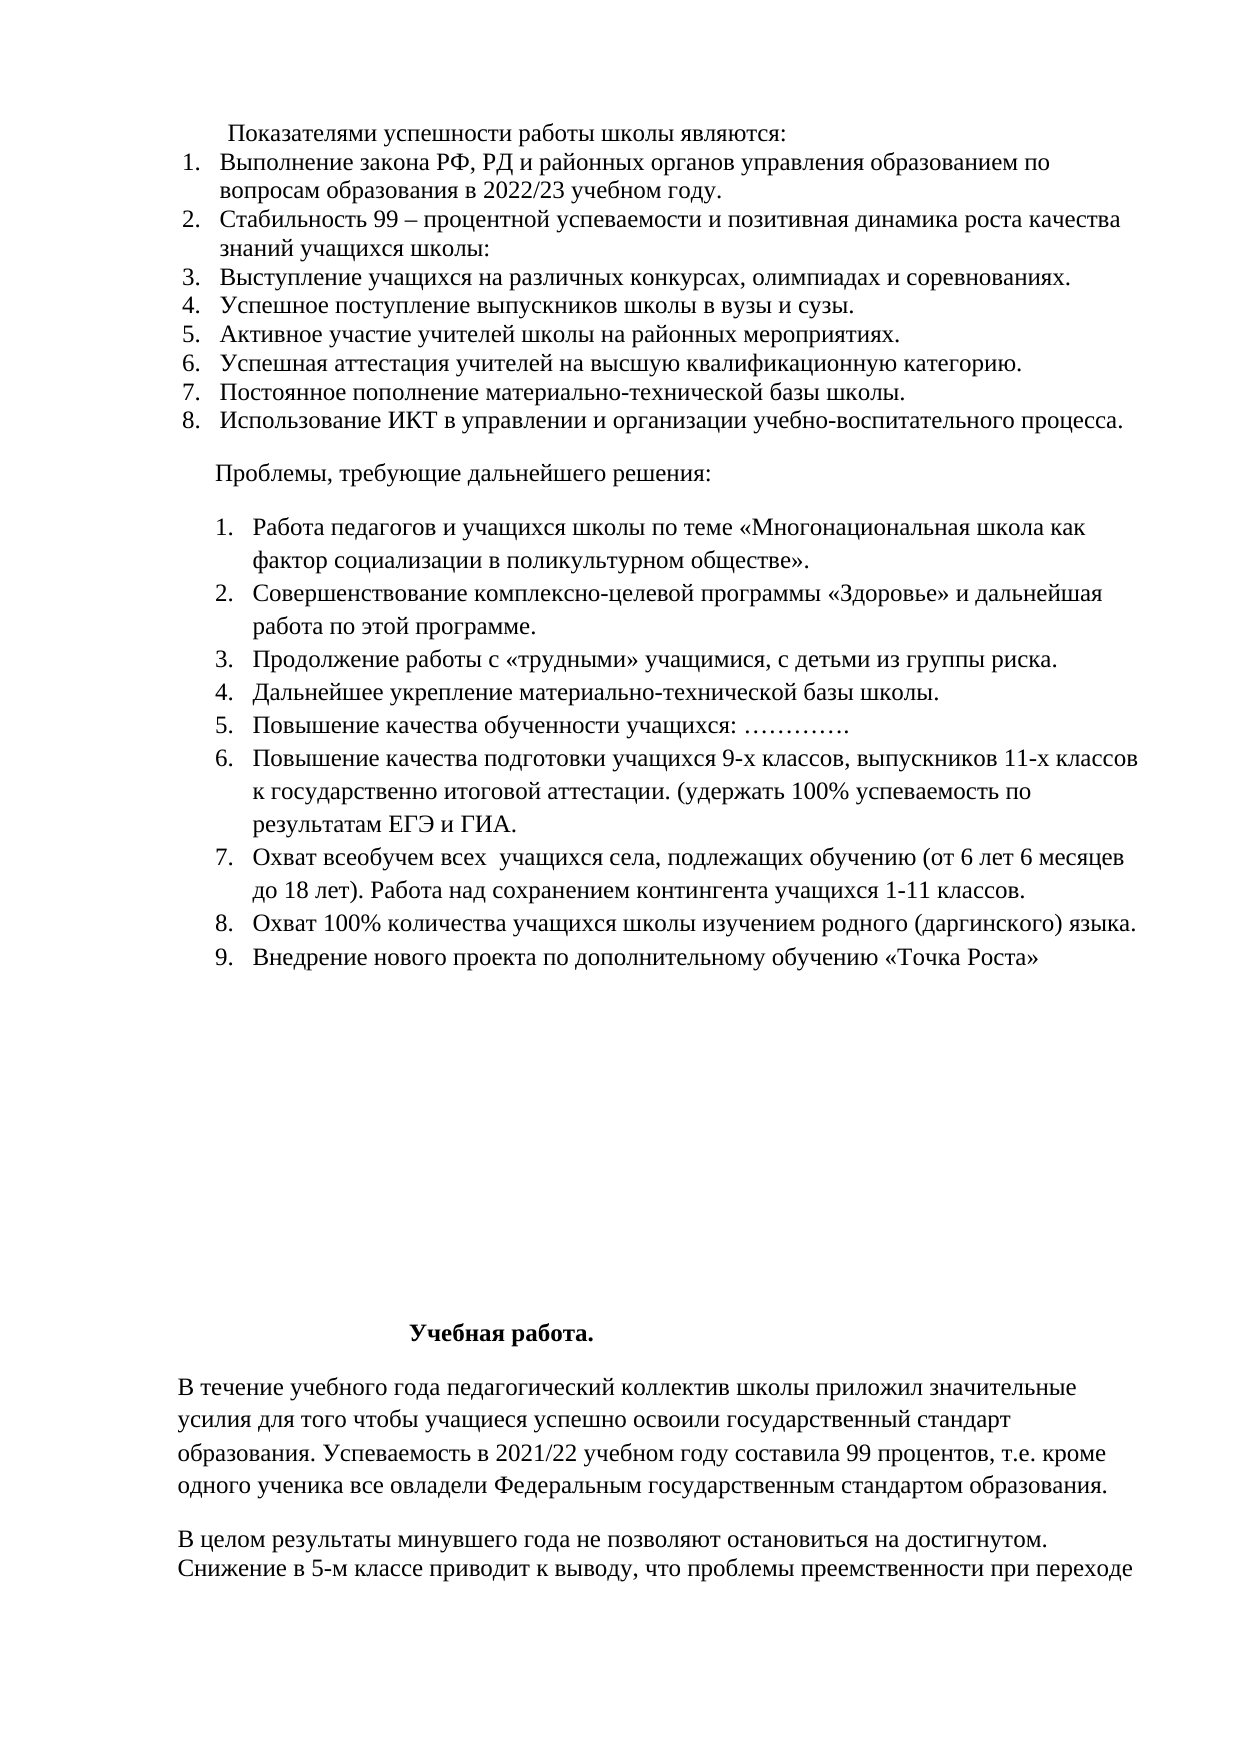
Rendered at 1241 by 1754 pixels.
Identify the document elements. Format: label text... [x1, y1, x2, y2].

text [177, 1524, 1152, 1582]
list Повышение качества подготовки учащихся 9-х классов, выпускников 11-х классов к государственно итоговой аттестации. (удержать 100% успеваемость по результатам ЕГЭ и ГИА. [215, 743, 1152, 838]
list Использование ИКТ в управлении и организации учебно-воспитательного процесса. [182, 406, 1152, 434]
text В течение учебного года педагогический коллектив школы приложил значительные усилия для того чтобы учащиеся успешно освоили государственный стандарт образования. Успеваемость в 2021/22 учебном году составила 99 процентов, т.е. кроме одного ученика все овладели Федеральным государственным стандартом образования. [177, 1372, 1152, 1499]
text Показателями успешности работы школы являются: [177, 118, 1152, 147]
list Выступление учащихся на различных конкурсах, олимпиадах и соревнованиях. [182, 262, 1152, 291]
text Учебная работа. [177, 1318, 1152, 1346]
list Дальнейшее укрепление материально-технической базы школы. [215, 677, 1152, 706]
list Успешное поступление выпускников школы в вузы и сузы. [182, 291, 1152, 319]
list Активное участие учителей школы на районных мероприятиях. [182, 319, 1152, 348]
list Успешная аттестация учителей на высшую квалификационную категорию. [182, 348, 1152, 377]
list Охват всеобучем всех учащихся села, подлежащих обучению (от 6 лет 6 месяцев до 18 лет). Работа над сохранением контингента учащихся 1-11 классов. [215, 842, 1152, 904]
list Охват 100% количества учащихся школы изучением родного (даргинского) языка. [215, 908, 1152, 937]
text Проблемы, требующие дальнейшего решения: [177, 458, 1152, 487]
list Внедрение нового проекта по дополнительному обучению «Точка Роста» [215, 942, 1152, 970]
list Постоянное пополнение материально-технической базы школы. [182, 377, 1152, 406]
list Работа педагогов и учащихся школы по теме «Многонациональная школа как фактор социализации в поликультурном обществе». [215, 512, 1152, 574]
list Повышение качества обученности учащихся: …………. [215, 710, 1152, 739]
list Продолжение работы с «трудными» учащимися, с детьми из группы риска. [215, 644, 1152, 673]
list Совершенствование комплексно-целевой программы «Здоровье» и дальнейшая работа по этой программе. [215, 578, 1152, 640]
list Стабильность 99 – процентной успеваемости и позитивная динамика роста качества знаний учащихся школы: [182, 204, 1152, 262]
list Выполнение закона РФ, РД и районных органов управления образованием по вопросам образования в 2022/23 учебном году. [182, 147, 1152, 204]
